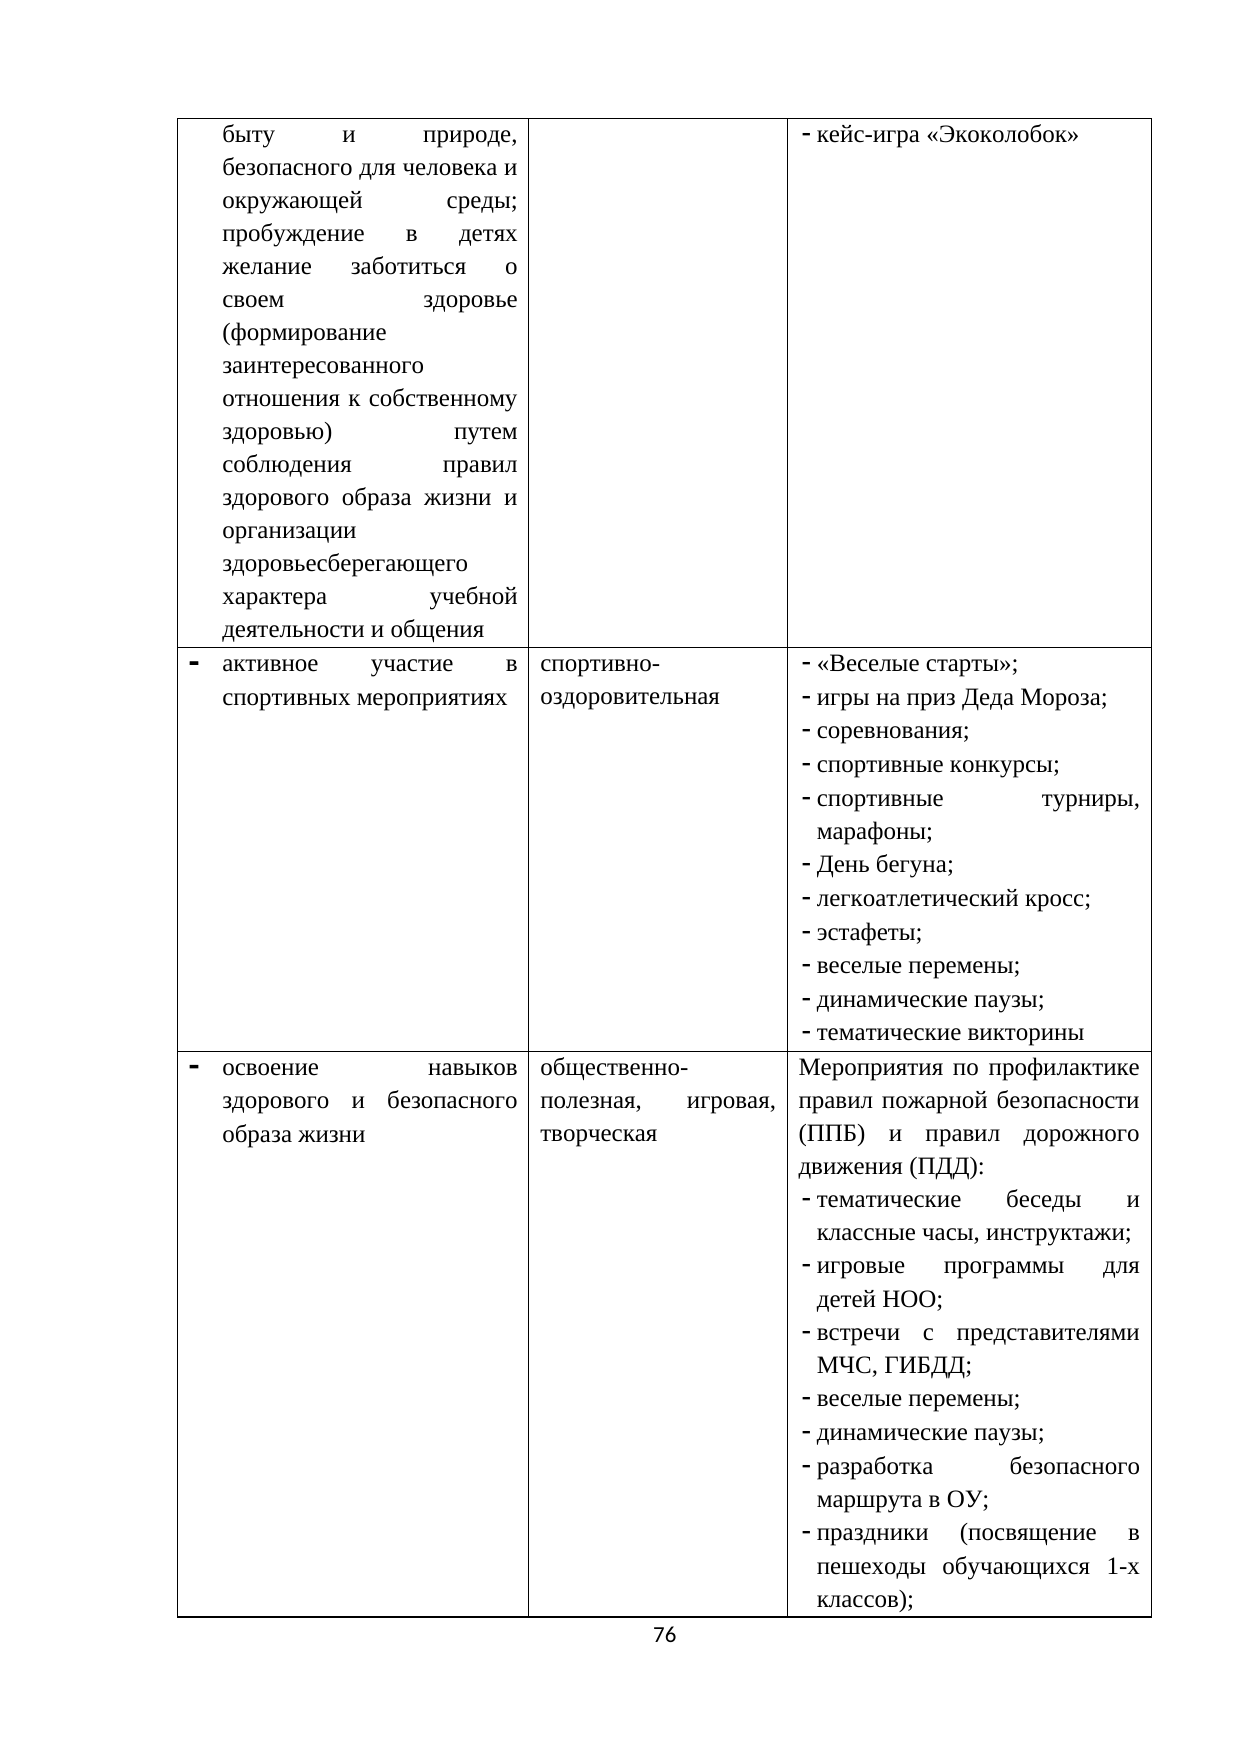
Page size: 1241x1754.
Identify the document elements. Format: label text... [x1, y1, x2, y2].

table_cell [529, 119, 787, 647]
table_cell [178, 1052, 528, 1616]
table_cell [788, 119, 1151, 647]
table_cell «Веселые старты»; игры на приз Деда Мороза; соревнования; спортивные конкурсы; спортивные турниры, марафоны; День бегуна; легкоатлетический кросс; эстафеты; веселые перемены; динамические паузы; тематические викторины [788, 648, 1151, 1051]
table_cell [788, 1052, 1151, 1616]
table_cell спортивно-оздоровительная [529, 648, 787, 1051]
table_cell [178, 119, 528, 647]
table_cell активное участие в спортивных мероприятиях [178, 648, 528, 1051]
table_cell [529, 1052, 787, 1616]
